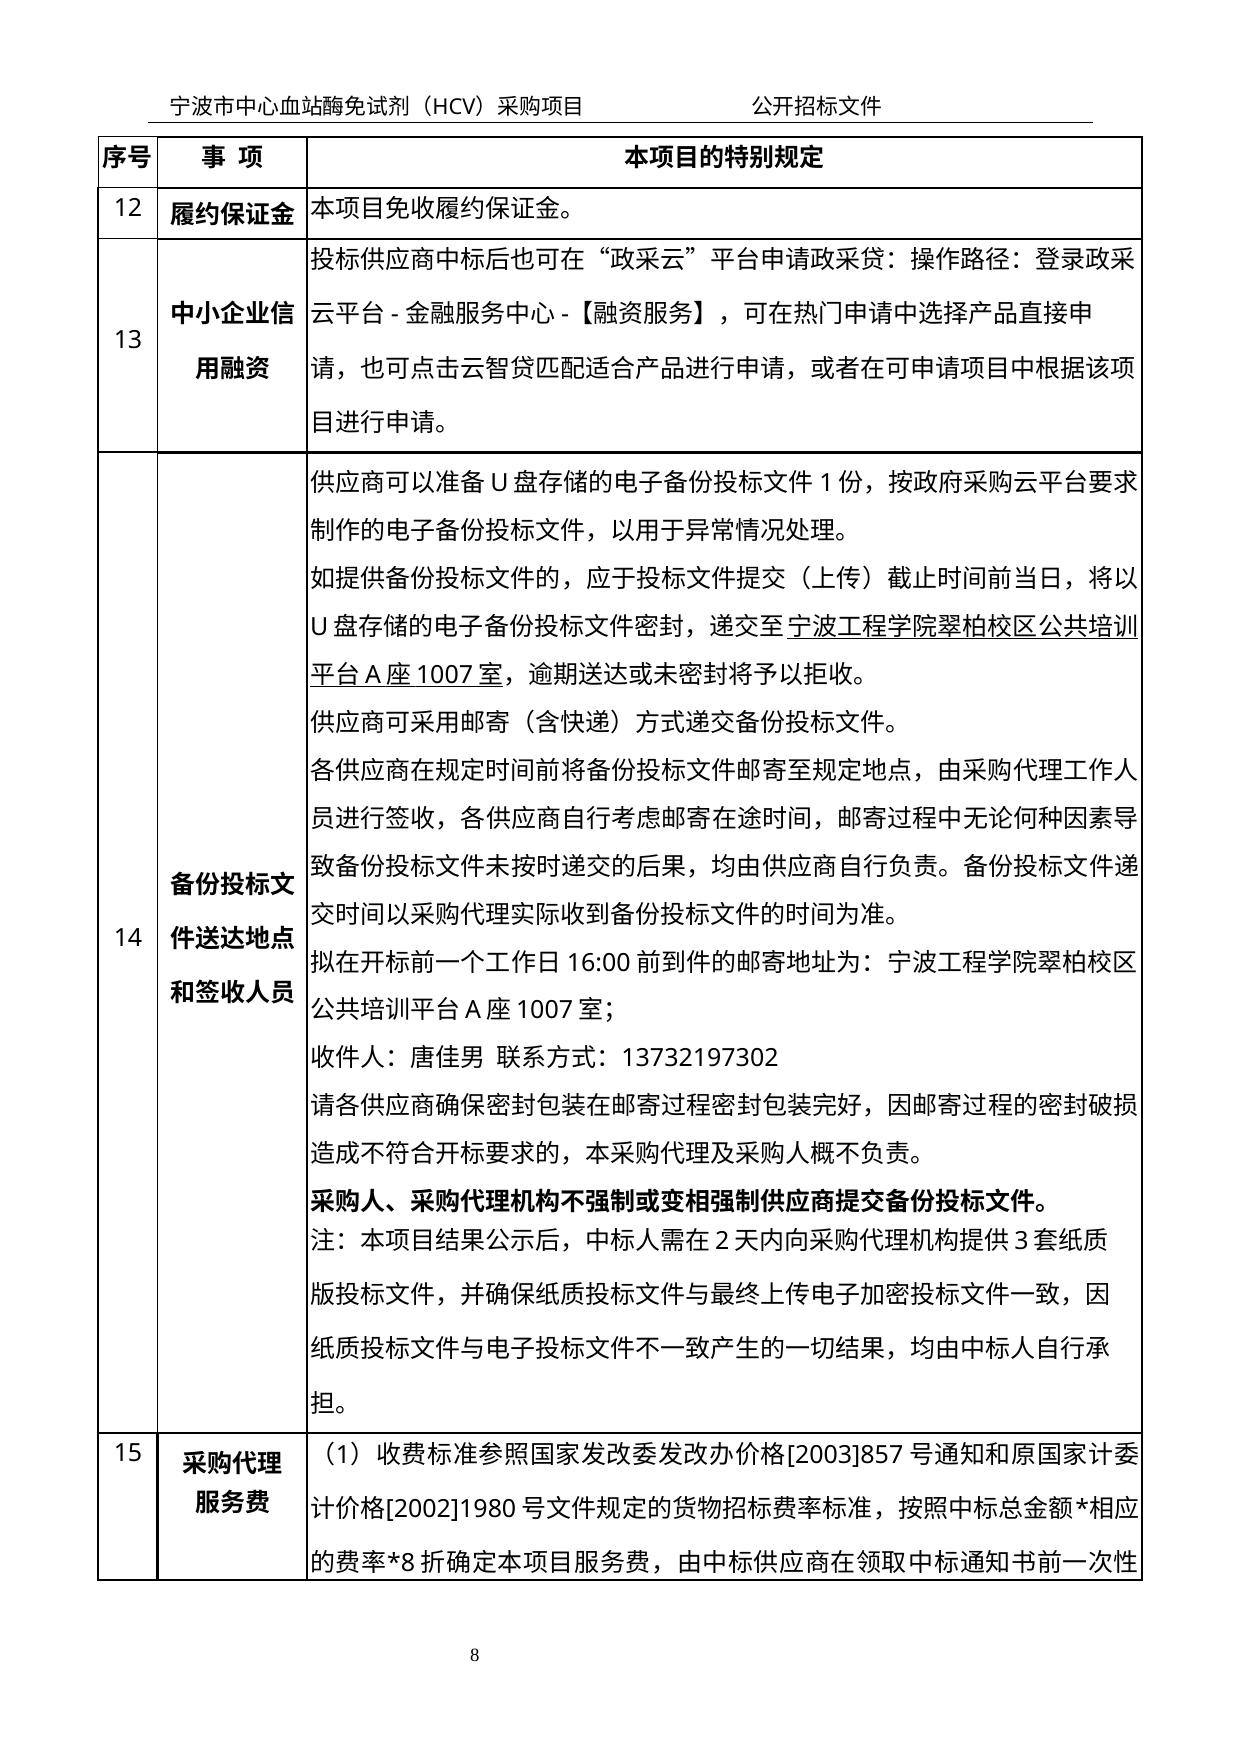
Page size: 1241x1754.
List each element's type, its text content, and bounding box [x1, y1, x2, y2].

table_cell 投标供应商中标后也可在“政采云”平台申请政采贷：操作路径：登录政采云平台 - 金融服务中心 -【融资服务】，可在热门申请中选择产品直接申请，也可点击云智贷匹配适合产品进行申请，或者在可申请项目中根据该项目进行申请。 [308, 240, 1141, 451]
table_cell 履约保证金 [158, 189, 306, 237]
table_header 事 项 [158, 138, 306, 187]
table_header 本项目的特别规定 [308, 138, 1141, 187]
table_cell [308, 1434, 1141, 1579]
table_header 序号 [99, 137, 157, 187]
table_cell 14 [99, 453, 157, 1432]
table_cell 15 [99, 1434, 156, 1579]
table_cell 供应商可以准备U盘存储的电子备份投标文件1份，按政府采购云平台要求制作的电子备份投标文件，以用于异常情况处理。 如提供备份投标文件的，应于投标文件提交（上传）截止时间前当日，将以U盘存储的电子备份投标文件密封，递交至宁波工程学院翠柏校区公共培训平台A座1007室，逾期送达或未密封将予以拒收。 供应商可采用邮寄（含快递）方式递交备份投标文件。 各供应商在规定时间前将备份投标文件邮寄至规定地点，由采购代理工作人员进行签收，各供应商自行考虑邮寄在途时间，邮寄过程中无论何种因素导致备份投标文件未按时递交的后果，均由供应商自行负责。备份投标文件递交时间以采购代理实际收到备份投标文件的时间为准。 拟在开标前一个工作日16:00前到件的邮寄地址为：宁波工程学院翠柏校区公共培训平台A座1007室； 收件人：唐佳男 联系方式：13732197302 请各供应商确保密封包装在邮寄过程密封包装完好，因邮寄过程的密封破损造成不符合开标要求的，本采购代理及采购人概不负责。 采购人、采购代理机构不强制或变相强制供应商提交备份投标文件。 注：本项目结果公示后，中标人需在2天内向采购代理机构提供3套纸质版投标文件，并确保纸质投标文件与最终上传电子加密投标文件一致，因纸质投标文件与电子投标文件不一致产生的一切结果，均由中标人自行承担。 [308, 454, 1141, 1432]
table_cell 中小企业信用融资 [158, 240, 306, 451]
table_cell 本项目免收履约保证金。 [308, 189, 1141, 237]
table_cell 备份投标文件送达地点和签收人员 [158, 454, 306, 1432]
table_cell 13 [99, 239, 157, 451]
table_cell 12 [99, 188, 157, 237]
table_cell 采购代理 服务费 [159, 1434, 306, 1579]
